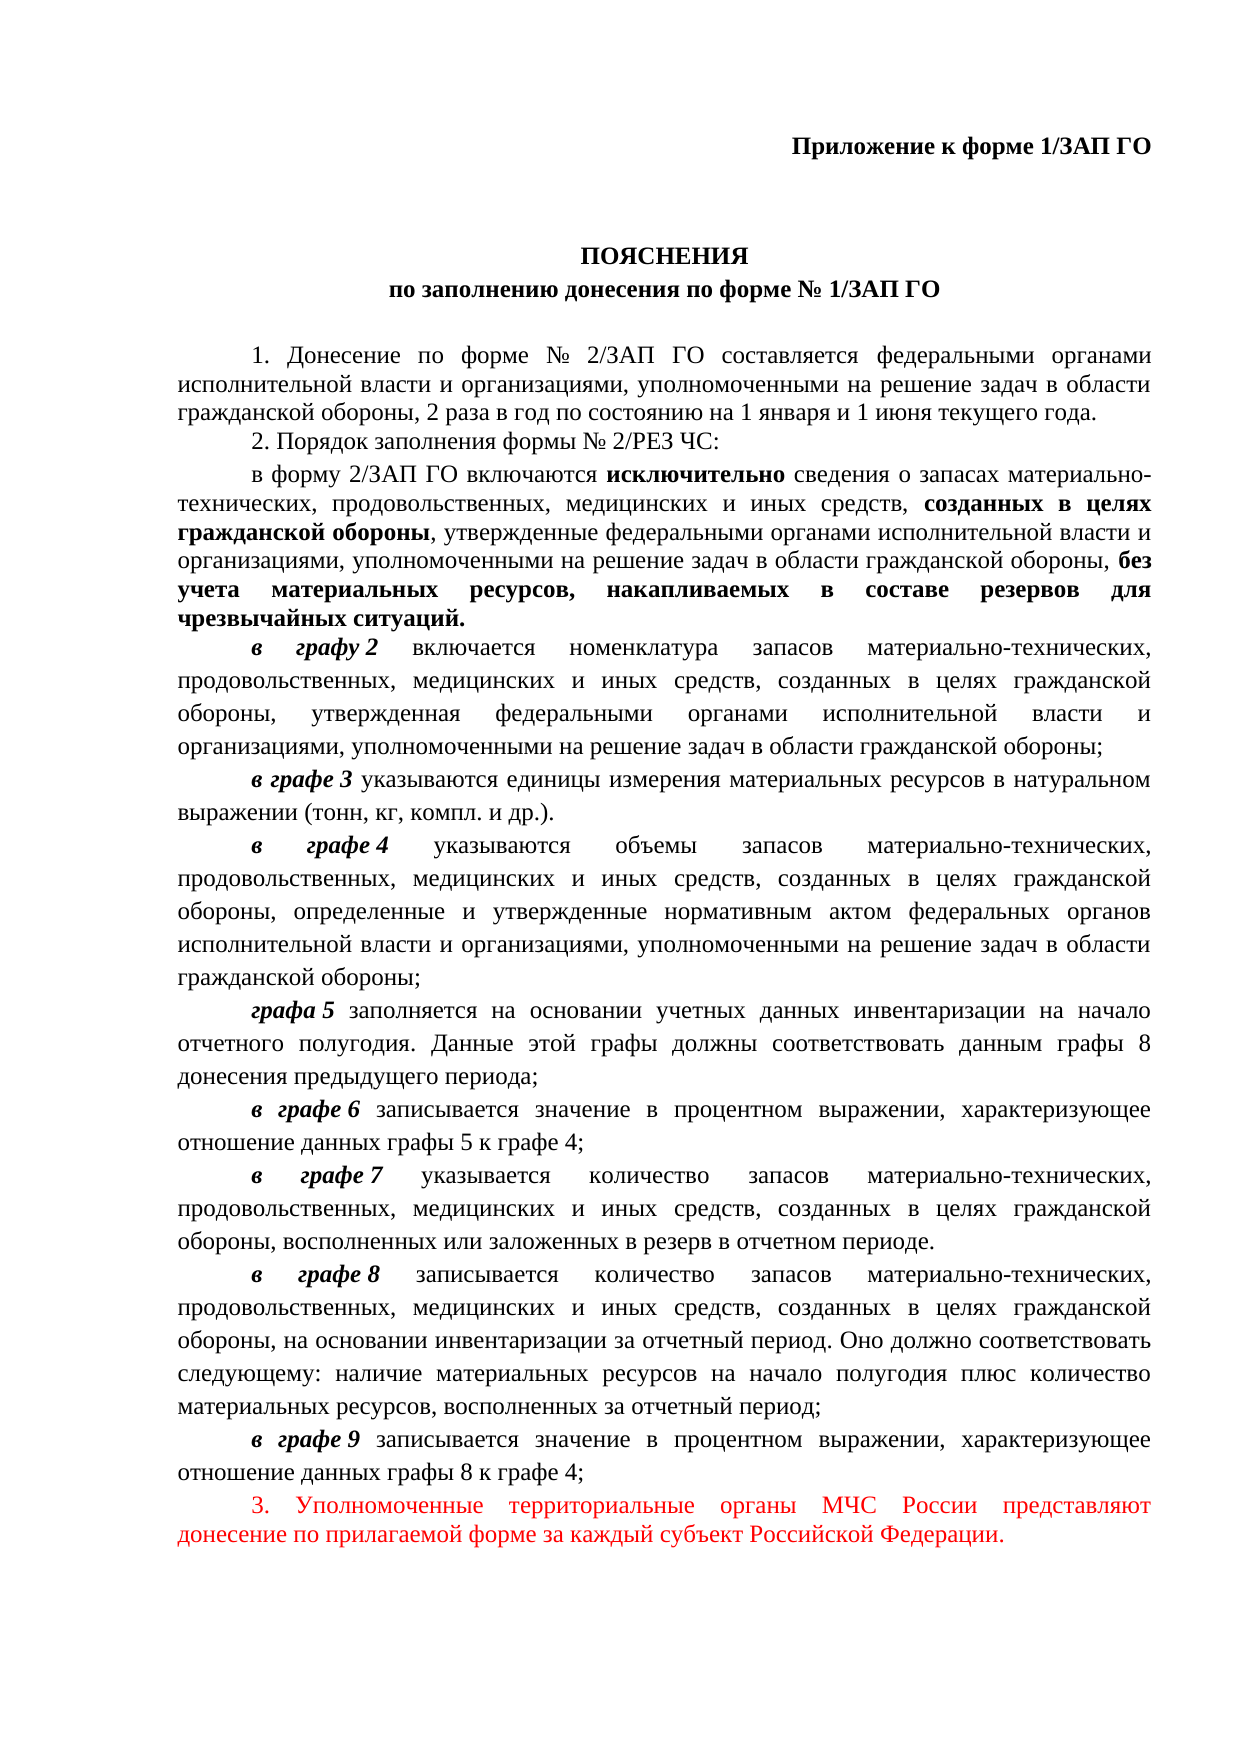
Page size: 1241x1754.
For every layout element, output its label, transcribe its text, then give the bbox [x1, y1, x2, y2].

text в графе 6 записывается значение в процентном выражении, характеризующее отношение данных графы 5 к графе 4; [177, 1094, 1152, 1156]
text 1. Донесение по форме № 2/ЗАП ГО составляется федеральными органами исполнительной власти и организациями, уполномоченными на решение задач в области гражданской обороны, 2 раза в год по состоянию на 1 января и 1 июня текущего года. [177, 340, 1152, 426]
text графа 5 заполняется на основании учетных данных инвентаризации на начало отчетного полугодия. Данные этой графы должны соответствовать данным графы 8 донесения предыдущего периода; [177, 995, 1152, 1090]
text в графу 2 включается номенклатура запасов материально-технических, продовольственных, медицинских и иных средств, созданных в целях гражданской обороны, утвержденная федеральными органами исполнительной власти и организациями, уполномоченными на решение задач в области гражданской обороны; [177, 632, 1152, 759]
text в графе 9 записывается значение в процентном выражении, характеризующее отношение данных графы 8 к графе 4; [177, 1424, 1152, 1486]
text 2. Порядок заполнения формы № 2/РЕЗ ЧС: [177, 426, 1152, 455]
text ПОЯСНЕНИЯ [177, 241, 1152, 270]
text в графе 8 записывается количество запасов материально-технических, продовольственных, медицинских и иных средств, созданных в целях гражданской обороны, на основании инвентаризации за отчетный период. Оно должно соответствовать следующему: наличие материальных ресурсов на начало полугодия плюс количество материальных ресурсов, восполненных за отчетный период; [177, 1259, 1152, 1420]
text 3. Уполномоченные территориальные органы МЧС России представляют донесение по прилагаемой форме за каждый субъект Российской Федерации. [177, 1490, 1152, 1548]
text в форму 2/ЗАП ГО включаются исключительно сведения о запасах материально-технических, продовольственных, медицинских и иных средств, созданных в целях гражданской обороны, утвержденные федеральными органами исполнительной власти и организациями, уполномоченными на решение задач в области гражданской обороны, без учета материальных ресурсов, накапливаемых в составе резервов для чрезвычайных ситуаций. [177, 459, 1152, 632]
text по заполнению донесения по форме № 1/ЗАП ГО [177, 274, 1152, 303]
text в графе 7 указывается количество запасов материально-технических, продовольственных, медицинских и иных средств, созданных в целях гражданской обороны, восполненных или заложенных в резерв в отчетном периоде. [177, 1160, 1152, 1255]
text в графе 3 указываются единицы измерения материальных ресурсов в натуральном выражении (тонн, кг, компл. и др.). [177, 764, 1152, 826]
text Приложение к форме 1/ЗАП ГО [177, 131, 1152, 160]
text в графе 4 указываются объемы запасов материально-технических, продовольственных, медицинских и иных средств, созданных в целях гражданской обороны, определенные и утвержденные нормативным актом федеральных органов исполнительной власти и организациями, уполномоченными на решение задач в области гражданской обороны; [177, 830, 1152, 991]
